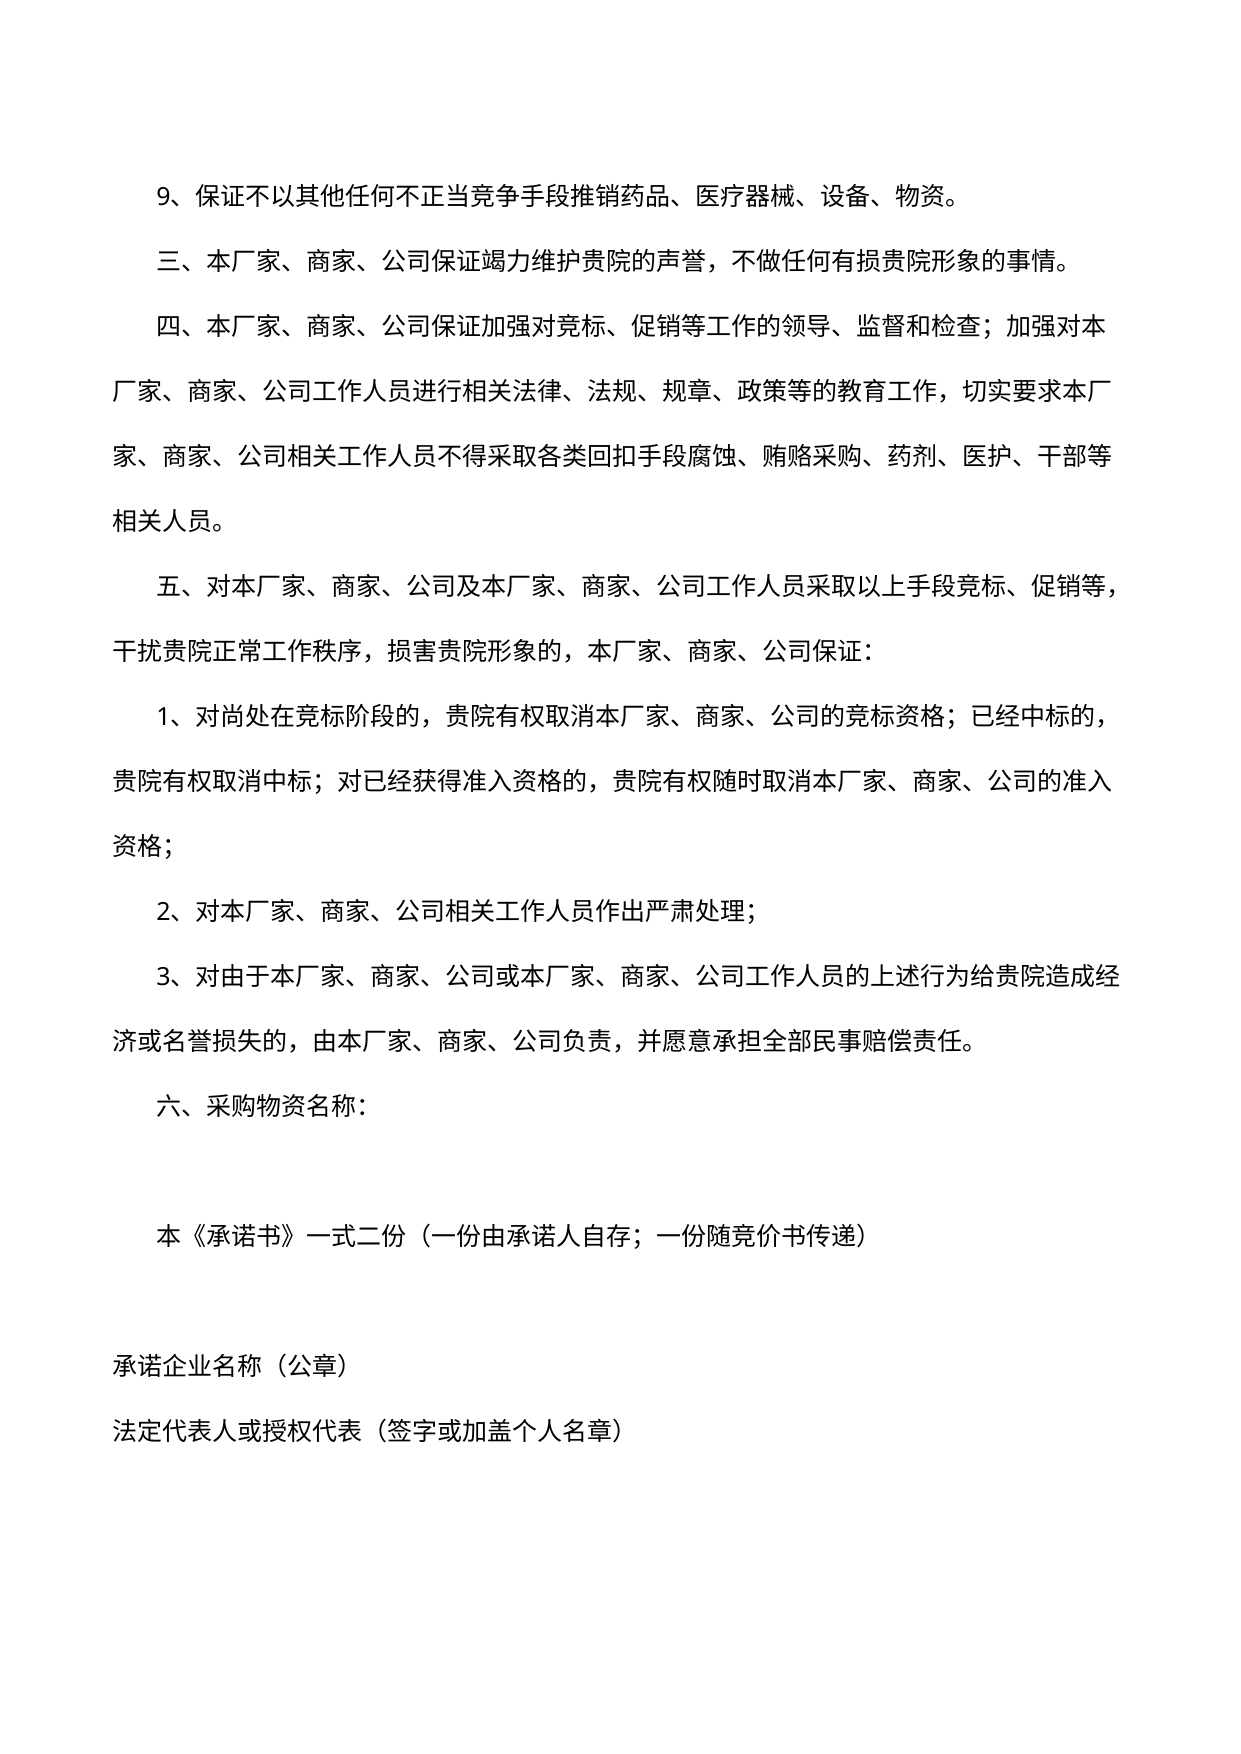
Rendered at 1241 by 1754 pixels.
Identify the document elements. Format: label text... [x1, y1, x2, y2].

text 五、对本厂家、商家、公司及本厂家、商家、公司工作人员采取以上手段竞标、促销等，干扰贵院正常工作秩序，损害贵院形象的，本厂家、商家、公司保证： [112, 552, 1128, 682]
text 六、采购物资名称： [112, 1072, 1128, 1137]
text 承诺企业名称（公章） [112, 1332, 1128, 1397]
text 2、对本厂家、商家、公司相关工作人员作出严肃处理； [112, 877, 1128, 942]
text 9、保证不以其他任何不正当竞争手段推销药品、医疗器械、设备、物资。 [112, 162, 1128, 227]
text 四、本厂家、商家、公司保证加强对竞标、促销等工作的领导、监督和检查；加强对本厂家、商家、公司工作人员进行相关法律、法规、规章、政策等的教育工作，切实要求本厂家、商家、公司相关工作人员不得采取各类回扣手段腐蚀、贿赂采购、药剂、医护、干部等相关人员。 [112, 292, 1128, 552]
text 3、对由于本厂家、商家、公司或本厂家、商家、公司工作人员的上述行为给贵院造成经济或名誉损失的，由本厂家、商家、公司负责，并愿意承担全部民事赔偿责任。 [112, 942, 1128, 1072]
text 法定代表人或授权代表（签字或加盖个人名章） [112, 1397, 1128, 1462]
text 本《承诺书》一式二份（一份由承诺人自存；一份随竞价书传递） [112, 1202, 1128, 1267]
text 三、本厂家、商家、公司保证竭力维护贵院的声誉，不做任何有损贵院形象的事情。 [112, 227, 1128, 292]
text 1、对尚处在竞标阶段的，贵院有权取消本厂家、商家、公司的竞标资格；已经中标的，贵院有权取消中标；对已经获得准入资格的，贵院有权随时取消本厂家、商家、公司的准入资格； [112, 682, 1128, 877]
